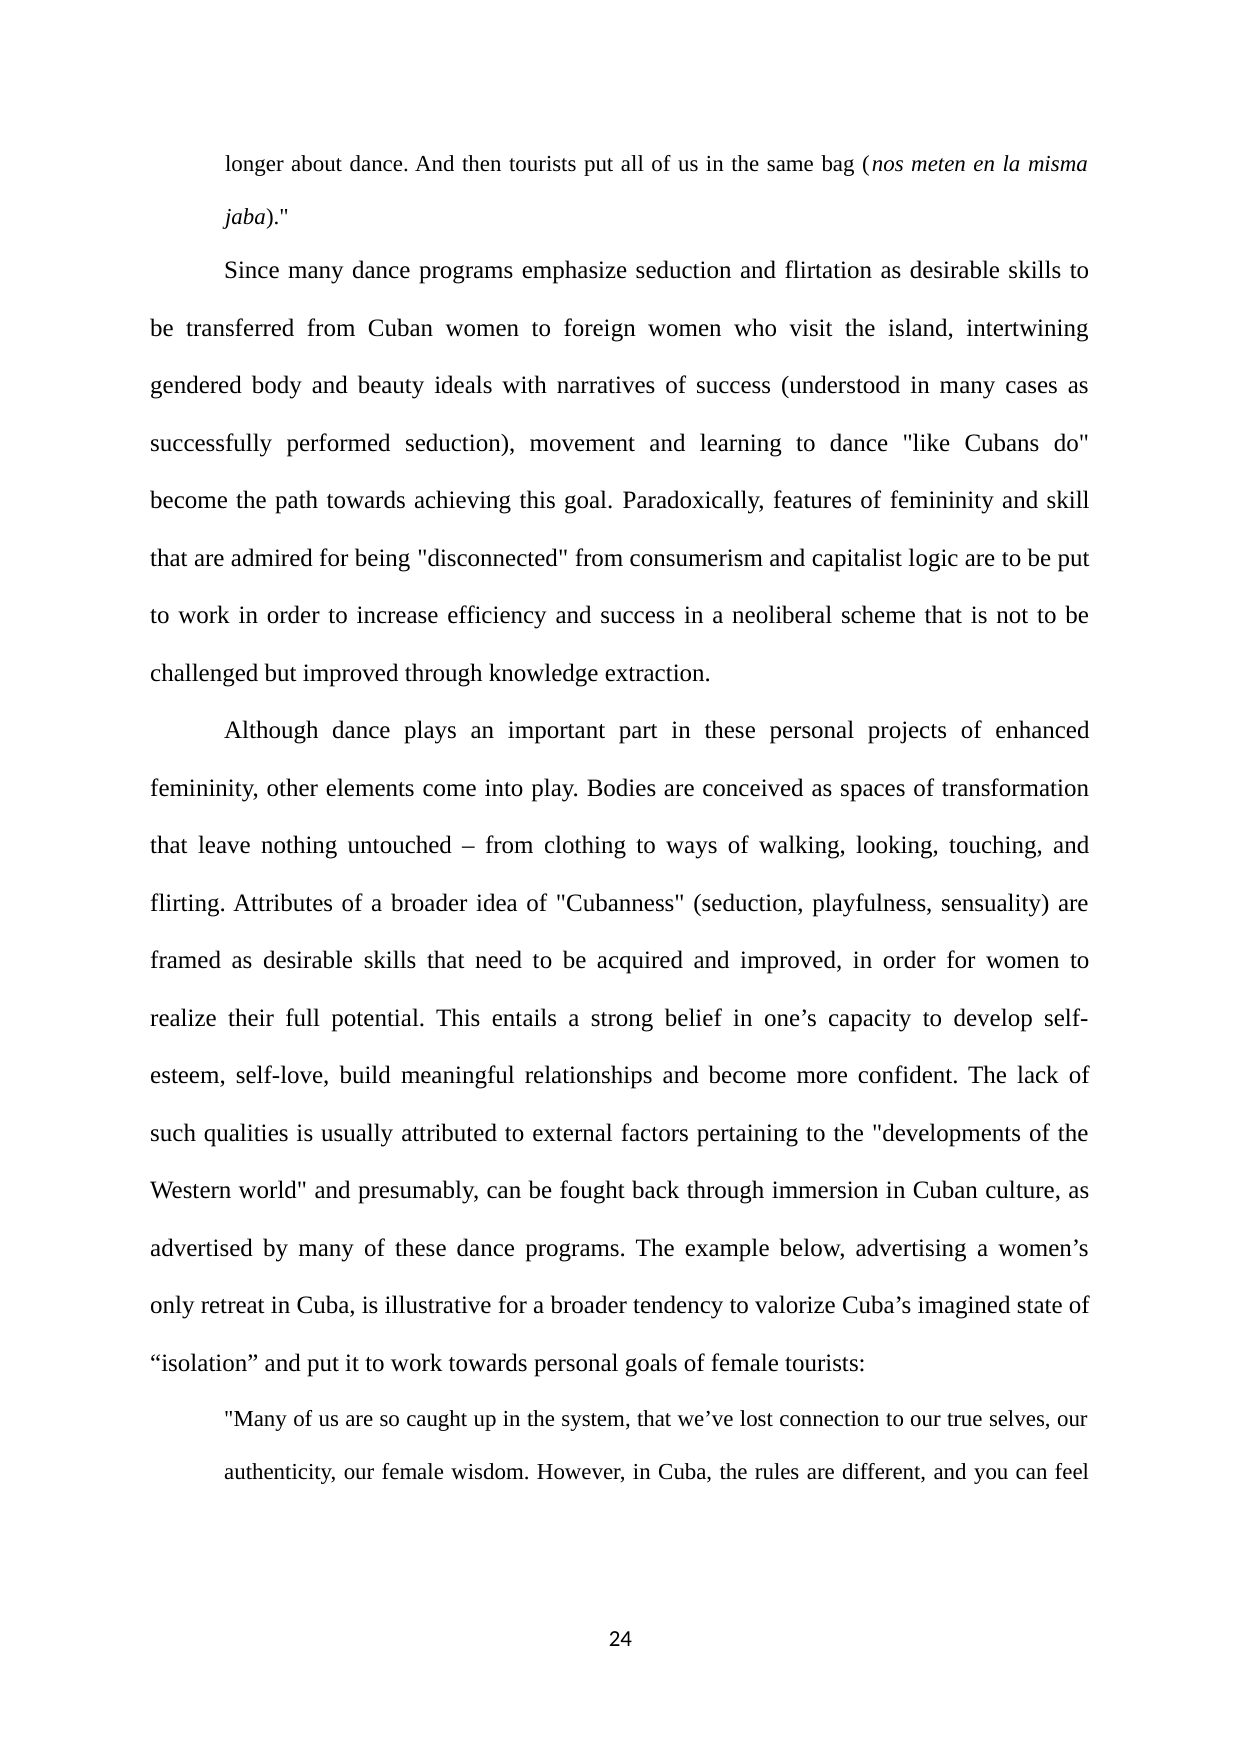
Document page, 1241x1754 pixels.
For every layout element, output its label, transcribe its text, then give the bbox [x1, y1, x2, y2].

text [225, 150, 1090, 229]
text Since many dance programs emphasize seduction and flirtation as desirable skills to be transferred from Cuban women to foreign women who visit the island, intertwining gendered body and beauty ideals with narratives of success (understood in many cases as successfully performed seduction), movement and learning to dance "like Cubans do" become the path towards achieving this goal. Paradoxically, features of femininity and skill that are admired for being "disconnected" from consumerism and capitalist logic are to be put to work in order to increase efficiency and success in a neoliberal scheme that is not to be challenged but improved through knowledge extraction. [150, 255, 1090, 687]
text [224, 1405, 1090, 1484]
text Although dance plays an important part in these personal projects of enhanced femininity, other elements come into play. Bodies are conceived as spaces of transformation that leave nothing untouched – from clothing to ways of walking, looking, touching, and flirting. Attributes of a broader idea of "Cubanness" (seduction, playfulness, sensuality) are framed as desirable skills that need to be acquired and improved, in order for women to realize their full potential. This entails a strong belief in one’s capacity to develop self-esteem, self-love, build meaningful relationships and become more confident. The lack of such qualities is usually attributed to external factors pertaining to the "developments of the Western world" and presumably, can be fought back through immersion in Cuban culture, as advertised by many of these dance programs. The example below, advertising a women’s only retreat in Cuba, is illustrative for a broader tendency to valorize Cuba’s imagined state of “isolation” and put it to work towards personal goals of female tourists: [150, 715, 1090, 1377]
